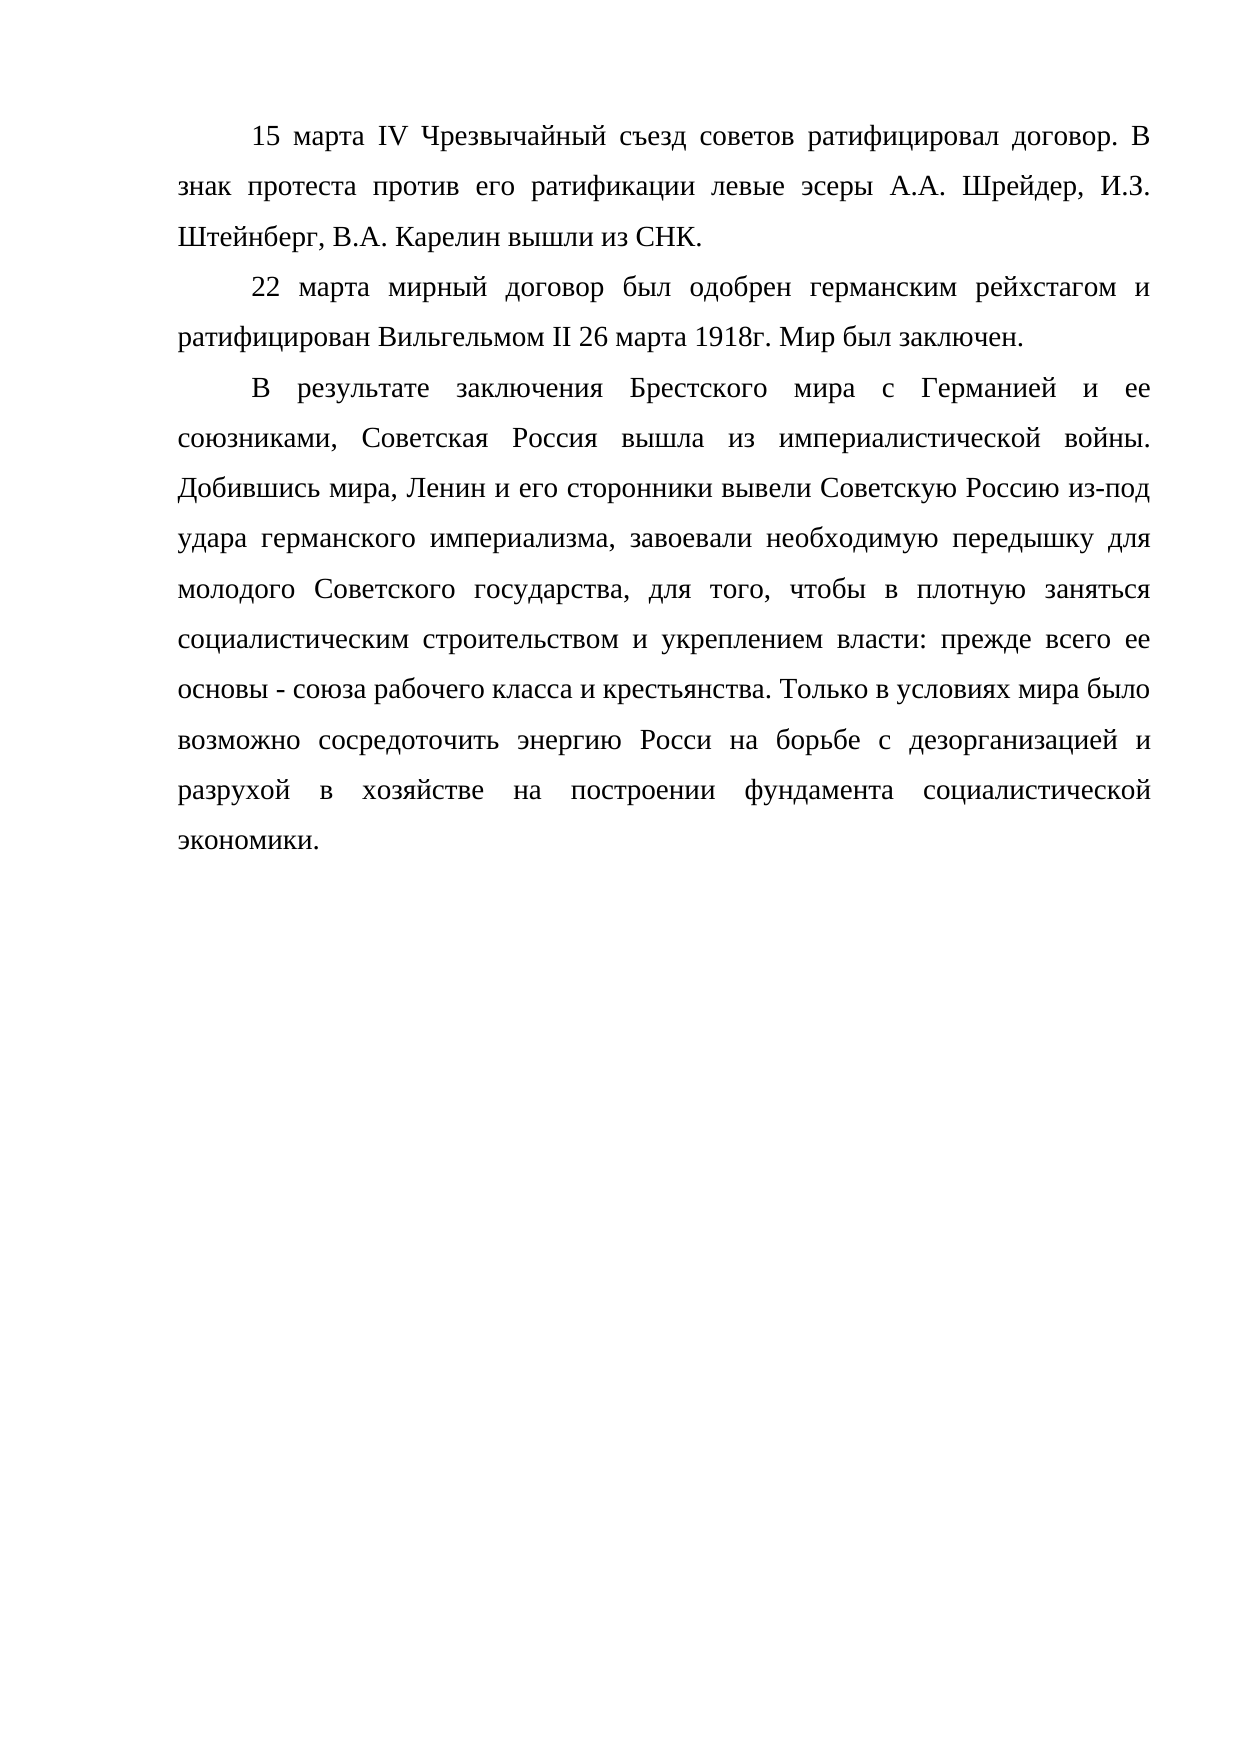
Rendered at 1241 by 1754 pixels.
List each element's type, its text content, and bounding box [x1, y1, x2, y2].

text 22 марта мирный договор был одобрен германским рейхстагом и ратифицирован Вильгельмом II 26 марта 1918г. Мир был заключен. [177, 269, 1152, 353]
text 15 марта IV Чрезвычайный съезд советов ратифицировал договор. В знак протеста против его ратификации левые эсеры А.А. Шрейдер, И.З. Штейнберг, В.А. Карелин вышли из СНК. [177, 118, 1152, 252]
text В результате заключения Брестского мира с Германией и ее союзниками, Советская Россия вышла из империалистической войны. Добившись мира, Ленин и его сторонники вывели Советскую Россию из-под удара германского империализма, завоевали необходимую передышку для молодого Советского государства, для того, чтобы в плотную заняться социалистическим строительством и укреплением власти: прежде всего ее основы - союза рабочего класса и крестьянства. Только в условиях мира было возможно сосредоточить энергию Росси на борьбе с дезорганизацией и разрухой в хозяйстве на построении фундамента социалистической экономики. [177, 370, 1152, 856]
